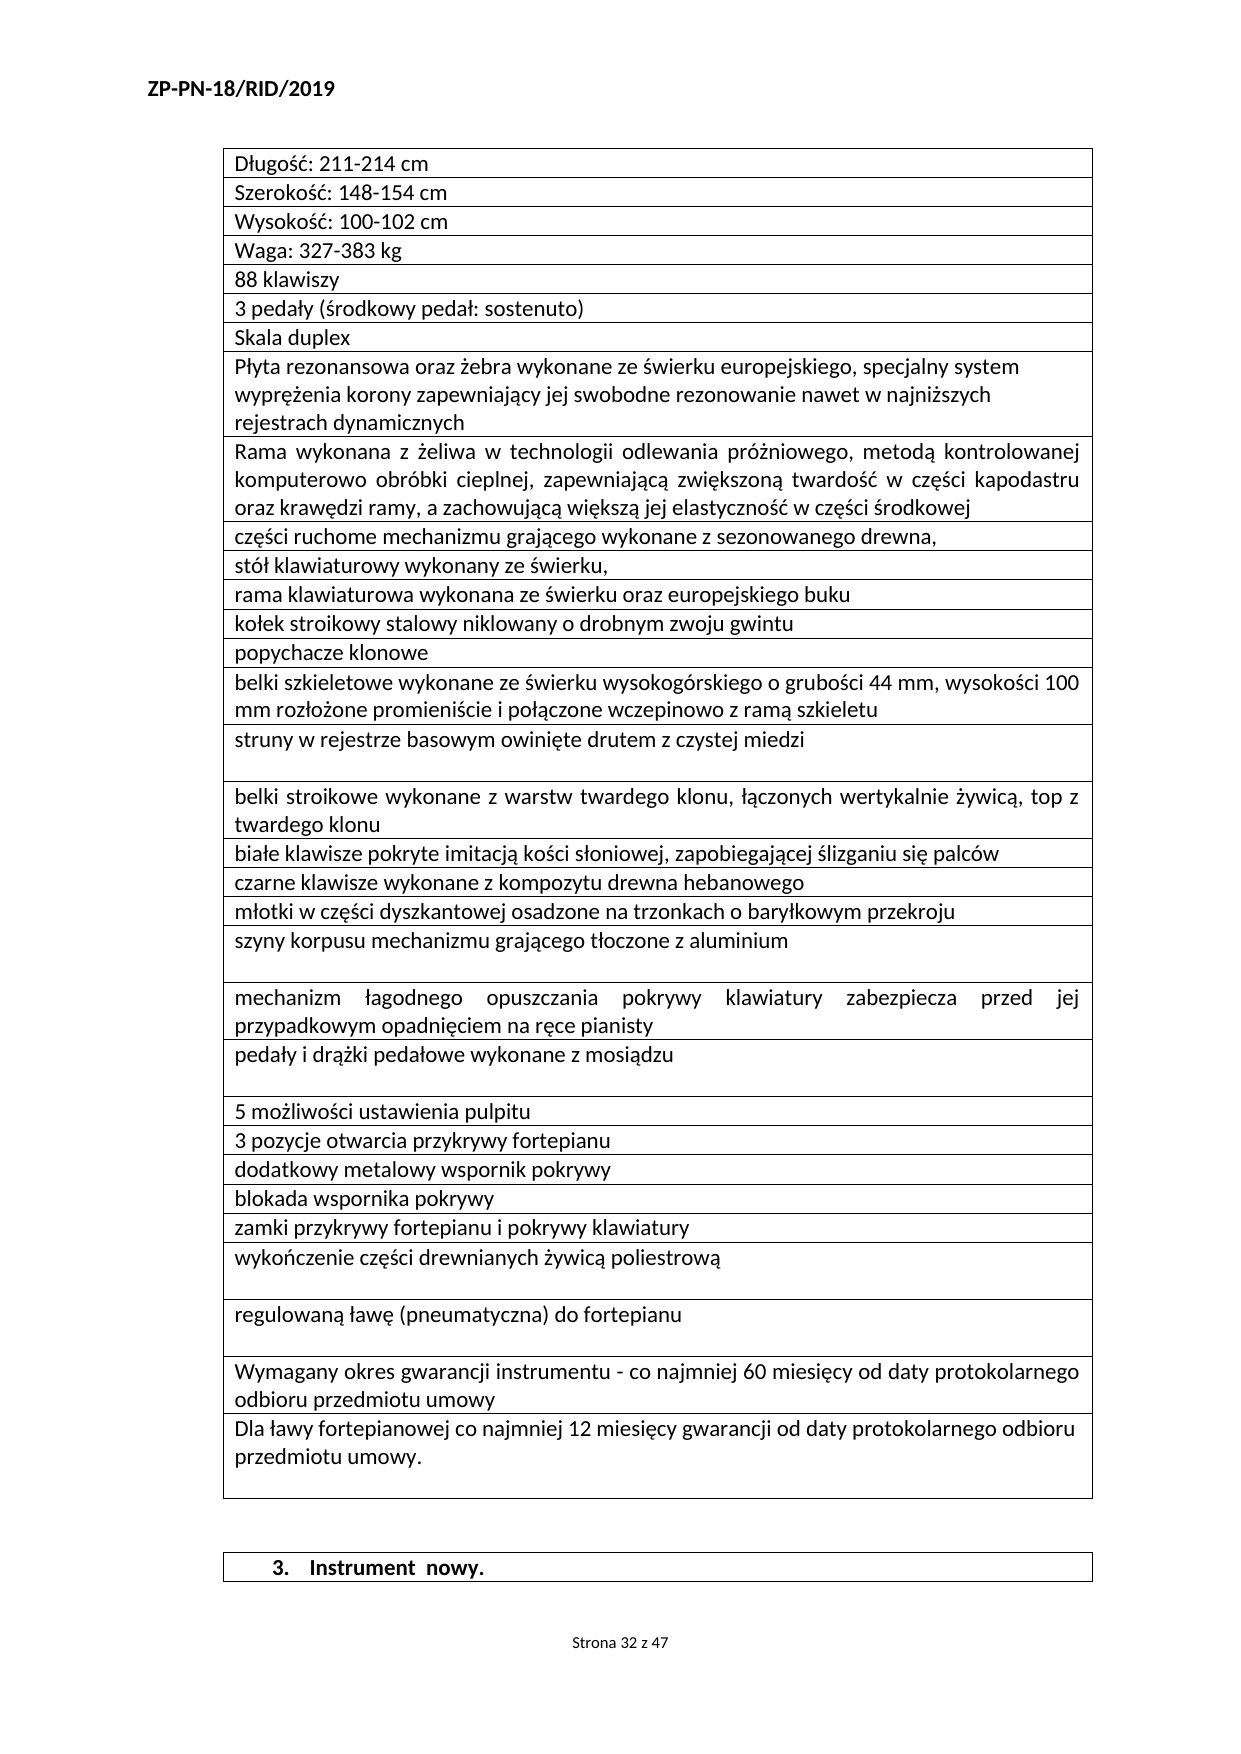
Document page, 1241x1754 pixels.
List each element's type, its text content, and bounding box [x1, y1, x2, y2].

table_cell mechanizm łagodnego opuszczania pokrywy klawiatury zabezpiecza przed jej przypadkowym opadnięciem na ręce pianisty [224, 983, 1092, 1039]
table_cell białe klawisze pokryte imitacją kości słoniowej, zapobiegającej ślizganiu się palców [224, 839, 1092, 867]
table_cell szyny korpusu mechanizmu grającego tłoczone z aluminium [224, 926, 1092, 982]
table_cell młotki w części dyszkantowej osadzone na trzonkach o baryłkowym przekroju [224, 897, 1092, 925]
table_cell 3 pozycje otwarcia przykrywy fortepianu [224, 1126, 1092, 1154]
table_cell Skala duplex [224, 323, 1092, 351]
table_cell wykończenie części drewnianych żywicą poliestrową [224, 1243, 1092, 1299]
table_cell czarne klawisze wykonane z kompozytu drewna hebanowego [224, 868, 1092, 896]
table_cell Płyta rezonansowa oraz żebra wykonane ze świerku europejskiego, specjalny system wyprężenia korony zapewniający jej swobodne rezonowanie nawet w najniższych rejestrach dynamicznych [224, 352, 1092, 436]
table_cell belki stroikowe wykonane z warstw twardego klonu, łączonych wertykalnie żywicą, top z twardego klonu [224, 782, 1092, 838]
table_cell Szerokość: 148-154 cm [224, 178, 1092, 206]
table_cell Wymagany okres gwarancji instrumentu - co najmniej 60 miesięcy od daty protokolarnego odbioru przedmiotu umowy [224, 1357, 1092, 1413]
table_cell belki szkieletowe wykonane ze świerku wysokogórskiego o grubości 44 mm, wysokości 100 mm rozłożone promieniście i połączone wczepinowo z ramą szkieletu [224, 668, 1092, 724]
table_cell Rama wykonana z żeliwa w technologii odlewania próżniowego, metodą kontrolowanej komputerowo obróbki cieplnej, zapewniającą zwiększoną twardość w części kapodastru oraz krawędzi ramy, a zachowującą większą jej elastyczność w części środkowej [224, 437, 1092, 521]
table_cell Waga: 327-383 kg [224, 236, 1092, 264]
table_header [224, 1553, 1092, 1581]
table_cell popychacze klonowe [224, 639, 1092, 667]
table_cell 3 pedały (środkowy pedał: sostenuto) [224, 294, 1092, 322]
table_cell Wysokość: 100-102 cm [224, 207, 1092, 235]
table_cell blokada wspornika pokrywy [224, 1185, 1092, 1212]
table_cell kołek stroikowy stalowy niklowany o drobnym zwoju gwintu [224, 610, 1092, 637]
table_cell rama klawiaturowa wykonana ze świerku oraz europejskiego buku [224, 580, 1092, 608]
table_cell 88 klawiszy [224, 265, 1092, 293]
table_cell regulowaną ławę (pneumatyczna) do fortepianu [224, 1300, 1092, 1356]
table_cell Dla ławy fortepianowej co najmniej 12 miesięcy gwarancji od daty protokolarnego odbioru przedmiotu umowy. [224, 1414, 1092, 1498]
table_cell części ruchome mechanizmu grającego wykonane z sezonowanego drewna, [224, 522, 1092, 550]
table_cell pedały i drążki pedałowe wykonane z mosiądzu [224, 1040, 1092, 1096]
table_cell Długość: 211-214 cm [224, 149, 1092, 177]
table_cell struny w rejestrze basowym owinięte drutem z czystej miedzi [224, 725, 1092, 781]
table_cell zamki przykrywy fortepianu i pokrywy klawiatury [224, 1214, 1092, 1242]
table_cell 5 możliwości ustawienia pulpitu [224, 1097, 1092, 1125]
table_cell stół klawiaturowy wykonany ze świerku, [224, 551, 1092, 579]
table_cell dodatkowy metalowy wspornik pokrywy [224, 1155, 1092, 1183]
